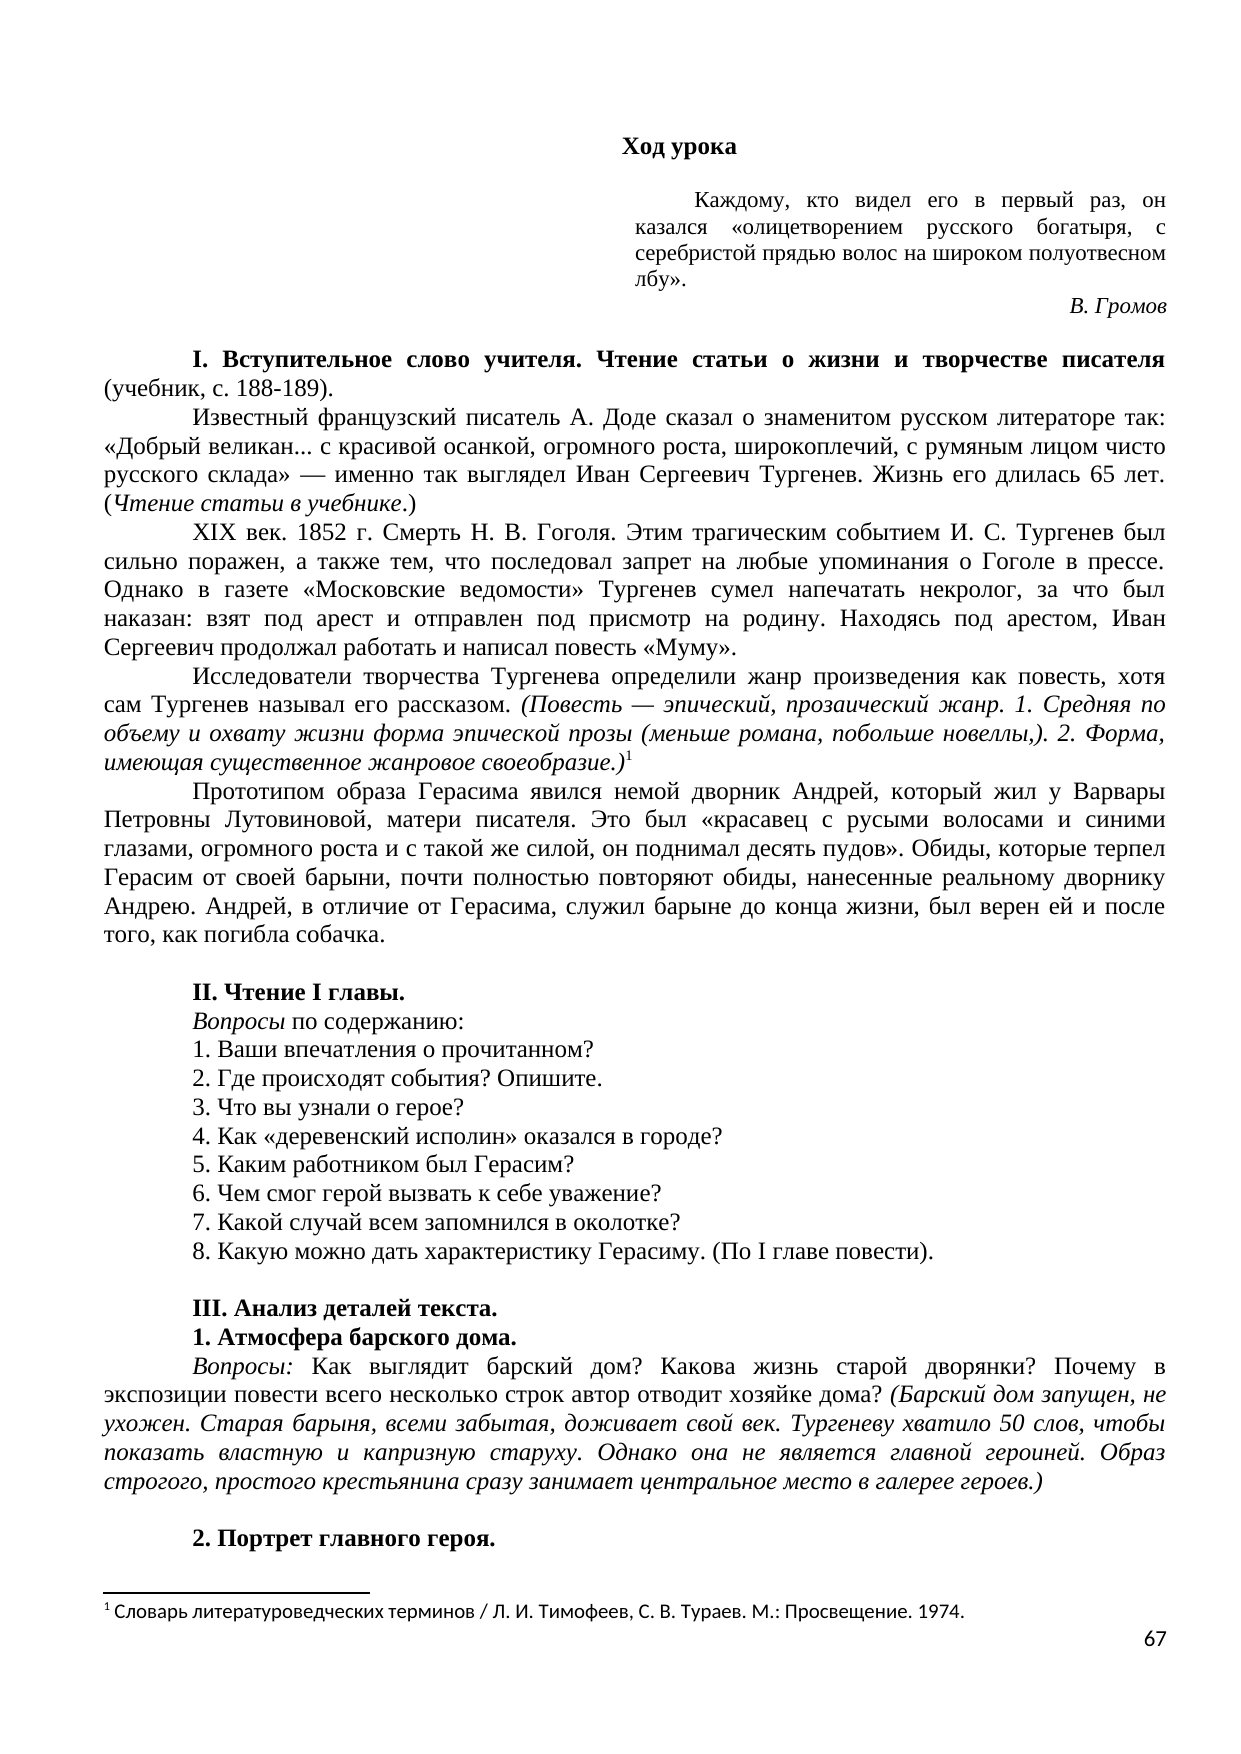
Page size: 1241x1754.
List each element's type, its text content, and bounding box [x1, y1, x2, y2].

text 3. Что вы узнали о герое? [103, 1092, 1167, 1121]
text В. Громов [635, 292, 1167, 318]
text 8. Какую можно дать характеристику Герасиму. (По I главе повести). [103, 1236, 1167, 1264]
text 2. Где происходят события? Опишите. [103, 1063, 1167, 1092]
text Ход урока [103, 131, 1167, 160]
text Вопросы: Как выглядит барский дом? Какова жизнь старой дворянки? Почему в экспозиции повести всего несколько строк автор отводит хозяйке дома? (Барский дом запущен, не ухожен. Старая барыня, всеми забытая, доживает свой век. Тургеневу хватило 50 слов, чтобы показать властную и капризную старуху. Однако она не является главной героиней. Образ строгого, простого крестьянина сразу занимает центральное место в галерее героев.) [103, 1351, 1167, 1494]
text I. Вступительное слово учителя. Чтение статьи о жизни и творчестве писателя (учебник, с. 188-189). [103, 344, 1167, 402]
text 1. Ваши впечатления о прочитанном? [103, 1034, 1167, 1063]
text 6. Чем смог герой вызвать к себе уважение? [103, 1178, 1167, 1207]
text 1. Атмосфера барского дома. [103, 1322, 1167, 1351]
text 2. Портрет главного героя. [103, 1523, 1167, 1552]
text ХIХ век. 1852 г. Смерть Н. В. Гоголя. Этим трагическим событием И. С. Тургенев был сильно поражен, а также тем, что последовал запрет на любые упоминания о Гоголе в прессе. Однако в газете «Московские ведомости» Тургенев сумел напечатать некролог, за что был наказан: взят под арест и отправлен под присмотр на родину. Находясь под арестом, Иван Сергеевич продолжал работать и написал повесть «Муму». [103, 517, 1167, 661]
text 5. Каким работником был Герасим? [103, 1149, 1167, 1178]
text II. Чтение I главы. [103, 977, 1167, 1006]
text Исследователи творчества Тургенева определили жанр произведения как повесть, хотя сам Тургенев называл его рассказом. (Повесть — эпический, прозаический жанр. 1. Средняя по объему и охвату жизни форма эпической прозы (меньше романа, побольше новеллы,). 2. Форма, имеющая существенное жанровое своеобразие.) [103, 661, 1167, 776]
text Прототипом образа Герасима явился немой дворник Андрей, который жил у Варвары Петровны Лутовиновой, матери писателя. Это был «красавец с русыми волосами и синими глазами, огромного роста и с такой же силой, он поднимал десять пудов». Обиды, которые терпел Герасим от своей барыни, почти полностью повторяют обиды, нанесенные реальному дворнику Андрею. Андрей, в отличие от Герасима, служил барыне до конца жизни, был верен ей и после того, как погибла собачка. [103, 776, 1167, 948]
text III. Анализ деталей текста. [103, 1293, 1167, 1322]
text Вопросы по содержанию: [103, 1006, 1167, 1034]
text 7. Какой случай всем запомнился в околотке? [103, 1207, 1167, 1236]
text 4. Как «деревенский исполин» оказался в городе? [103, 1121, 1167, 1149]
text Известный французский писатель А. Доде сказал о знаменитом русском литераторе так: «Добрый великан... с красивой осанкой, огромного роста, широкоплечий, с румяным лицом чисто русского склада» — именно так выглядел Иван Сергеевич Тургенев. Жизнь его длилась 65 лет. (Чтение статьи в учебнике.) [103, 402, 1167, 517]
text Каждому, кто видел его в первый раз, он казался «олицетворением русского богатыря, с серебристой прядью волос на широком полуотвесном лбу». [635, 186, 1167, 292]
